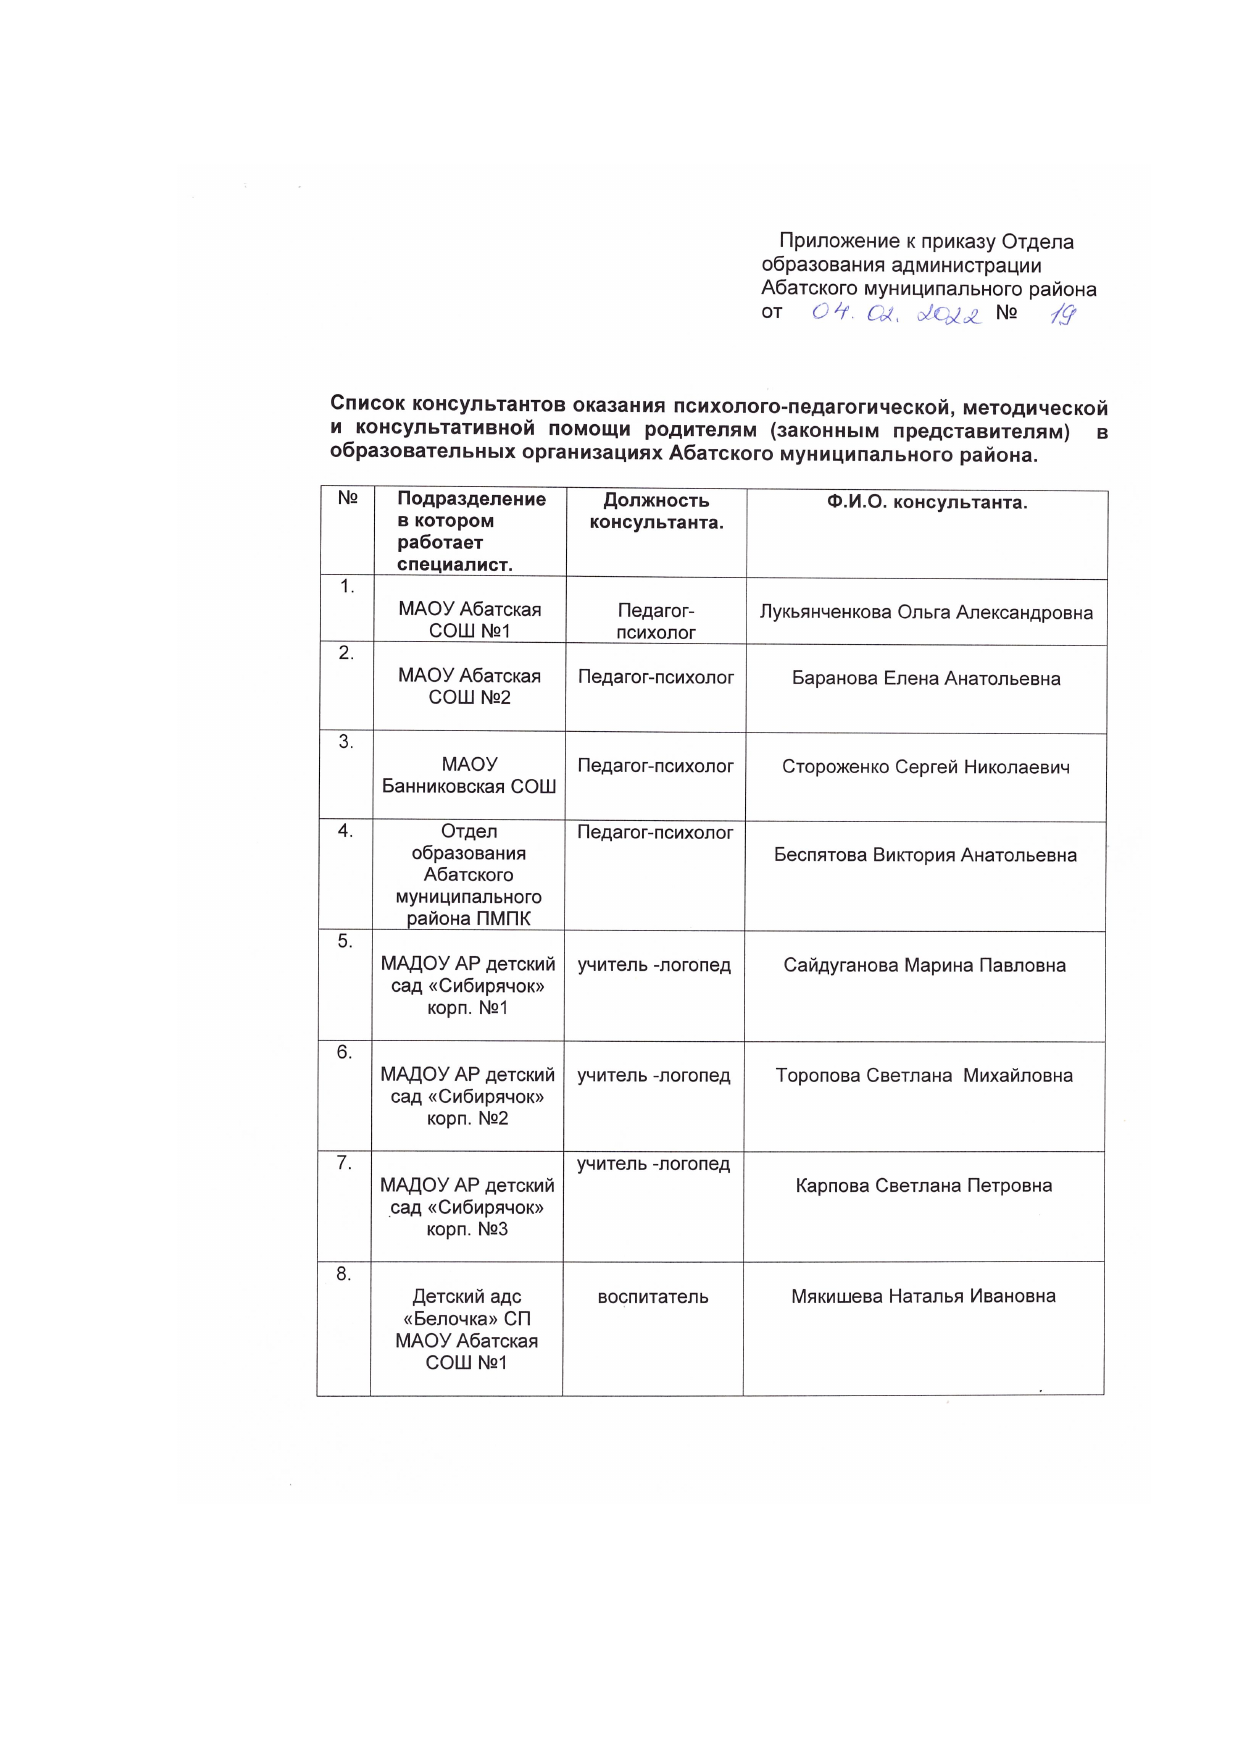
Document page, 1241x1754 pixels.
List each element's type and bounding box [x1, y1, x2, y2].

picture [177, 164, 1151, 1504]
